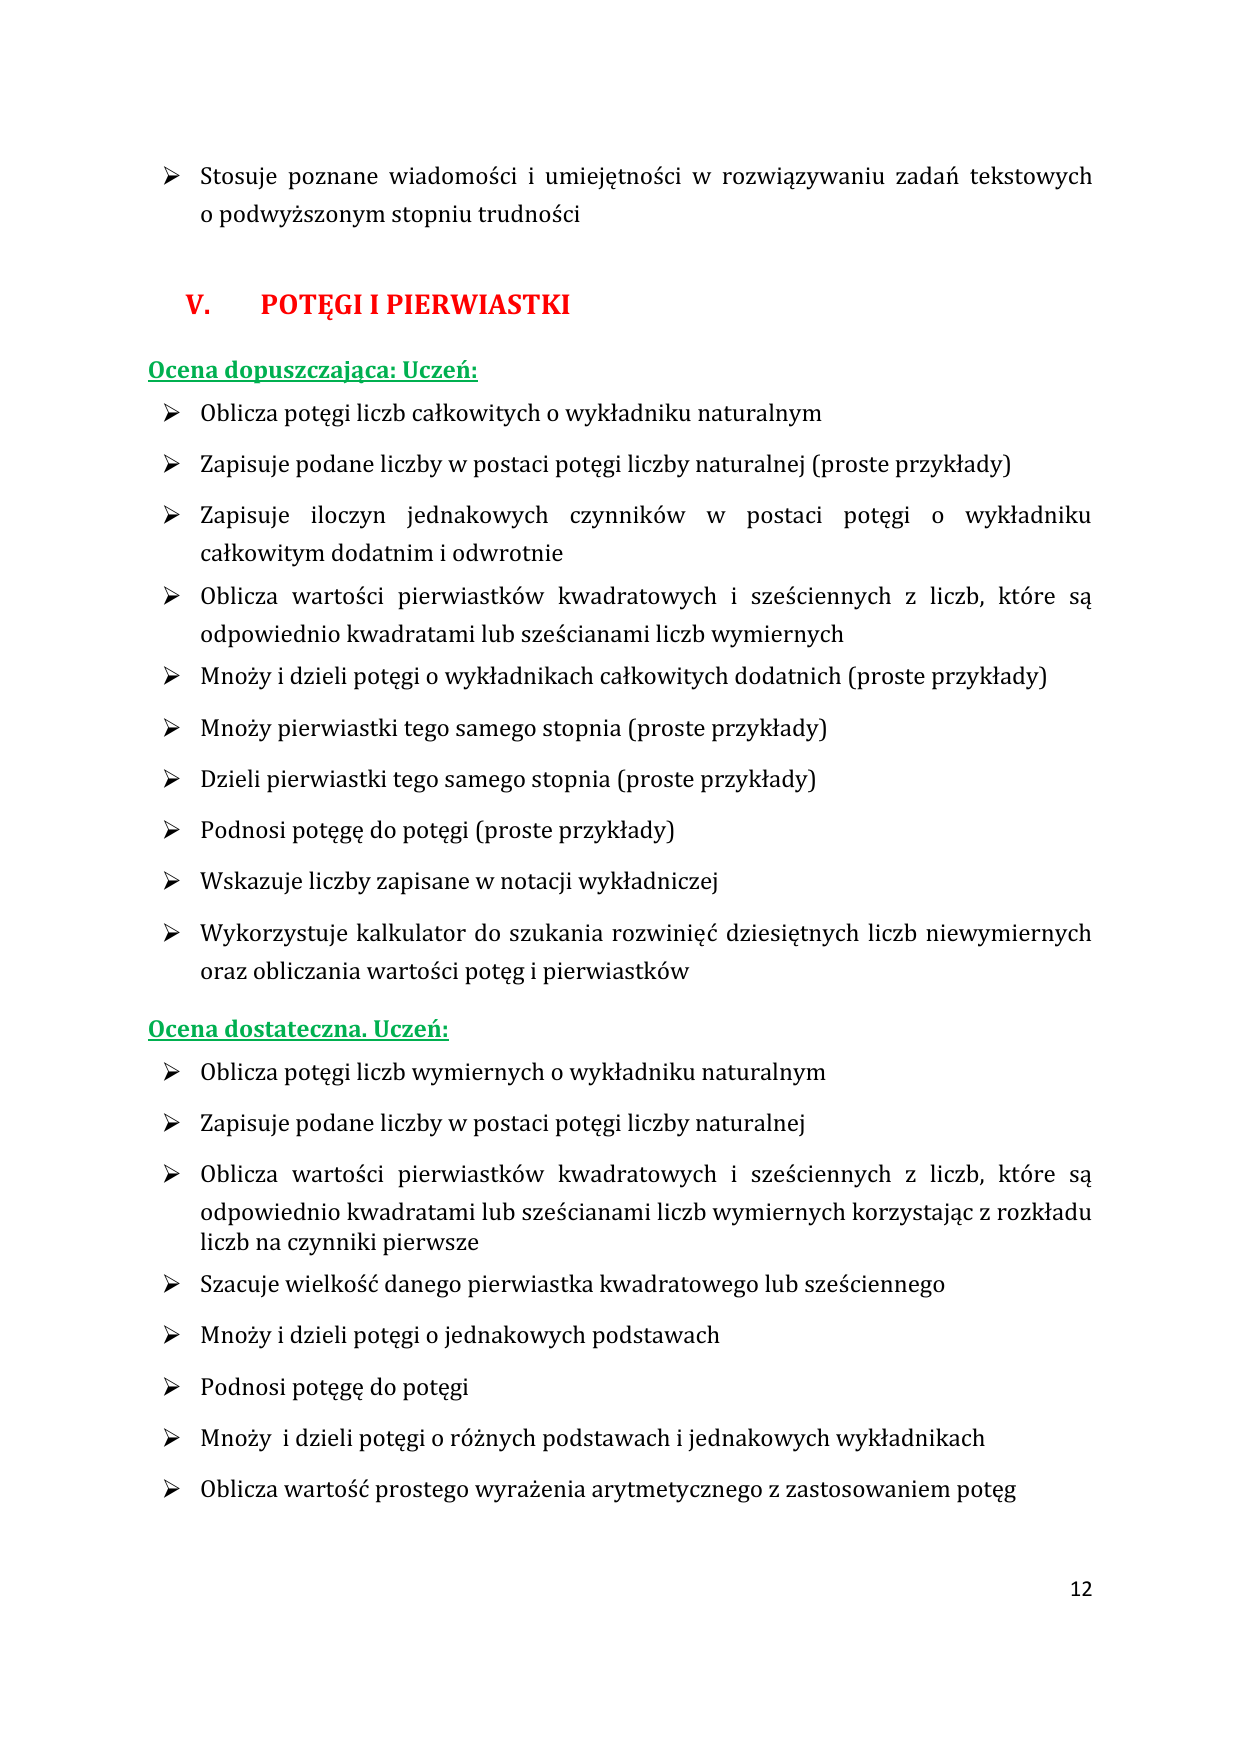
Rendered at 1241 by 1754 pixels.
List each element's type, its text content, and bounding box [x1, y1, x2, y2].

list POTĘGI I PIERWIASTKI [185, 287, 1093, 321]
list Mnoży i dzieli potęgi o jednakowych podstawach [162, 1307, 1093, 1358]
list Wykorzystuje kalkulator do szukania rozwinięć dziesiętnych liczb niewymiernych oraz obliczania wartości potęg i pierwiastków [162, 904, 1093, 984]
list Wskazuje liczby zapisane w notacji wykładniczej [162, 853, 1093, 904]
list Oblicza potęgi liczb całkowitych o wykładniku naturalnym [162, 384, 1093, 436]
list Oblicza wartości pierwiastków kwadratowych i sześciennych z liczb, które są odpowiednio kwadratami lub sześcianami liczb wymiernych [162, 567, 1093, 648]
list Oblicza wartości pierwiastków kwadratowych i sześciennych z liczb, które są odpowiednio kwadratami lub sześcianami liczb wymiernych korzystając z rozkładu liczb na czynniki pierwsze [162, 1146, 1093, 1255]
list Mnoży pierwiastki tego samego stopnia (proste przykłady) [162, 699, 1093, 750]
list Zapisuje iloczyn jednakowych czynników w postaci potęgi o wykładniku całkowitym dodatnim i odwrotnie [162, 487, 1093, 567]
list Podnosi potęgę do potęgi (proste przykłady) [162, 802, 1093, 853]
list Szacuje wielkość danego pierwiastka kwadratowego lub sześciennego [162, 1255, 1093, 1307]
list Zapisuje podane liczby w postaci potęgi liczby naturalnej (proste przykłady) [162, 436, 1093, 487]
text Ocena dopuszczająca: Uczeń: [148, 355, 1093, 384]
list Mnoży i dzieli potęgi o wykładnikach całkowitych dodatnich (proste przykłady) [162, 648, 1093, 699]
list Mnoży i dzieli potęgi o różnych podstawach i jednakowych wykładnikach [162, 1409, 1093, 1460]
list Podnosi potęgę do potęgi [162, 1358, 1093, 1409]
list Oblicza wartość prostego wyrażenia arytmetycznego z zastosowaniem potęg [162, 1460, 1093, 1512]
list Stosuje poznane wiadomości i umiejętności w rozwiązywaniu zadań tekstowych o podwyższonym stopniu trudności [162, 148, 1093, 228]
list Zapisuje podane liczby w postaci potęgi liczby naturalnej [162, 1094, 1093, 1146]
text Ocena dostateczna. Uczeń: [148, 1014, 1093, 1043]
list Oblicza potęgi liczb wymiernych o wykładniku naturalnym [162, 1043, 1093, 1094]
list Dzieli pierwiastki tego samego stopnia (proste przykłady) [162, 750, 1093, 802]
